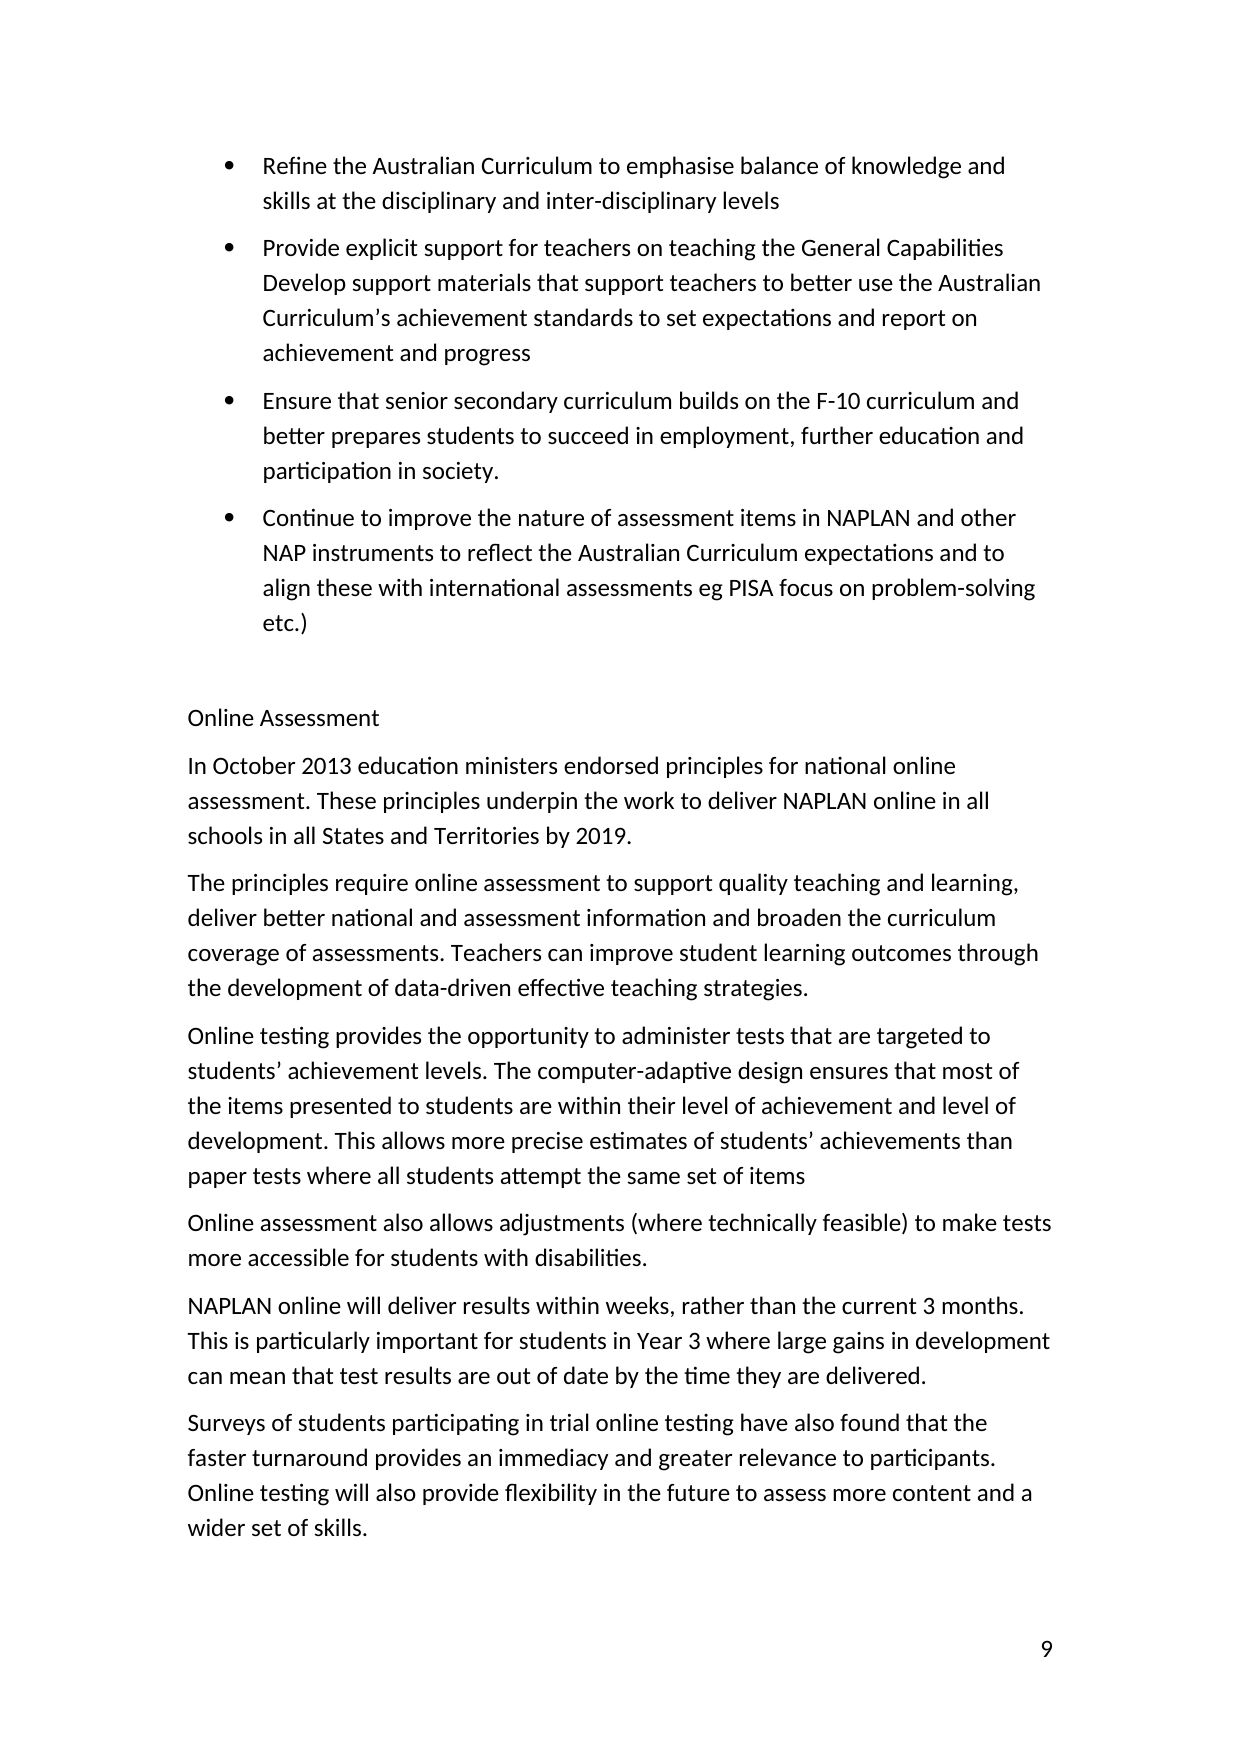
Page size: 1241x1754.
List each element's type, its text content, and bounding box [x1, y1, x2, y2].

list Provide explicit support for teachers on teaching the General Capabilities Develop support materials that support teachers to better use the Australian Curriculum’s achievement standards to set expectations and report on achievement and progress [225, 232, 1053, 368]
text Online assessment also allows adjustments (where technically feasible) to make tests more accessible for students with disabilities. [187, 1207, 1053, 1273]
text Surveys of students participating in trial online testing have also found that the faster turnaround provides an immediacy and greater relevance to participants. Online testing will also provide flexibility in the future to assess more content and a wider set of skills. [187, 1407, 1053, 1543]
list Refine the Australian Curriculum to emphasise balance of knowledge and skills at the disciplinary and inter-disciplinary levels [225, 150, 1053, 216]
text The principles require online assessment to support quality teaching and learning, deliver better national and assessment information and broaden the curriculum coverage of assessments. Teachers can improve student learning outcomes through the development of data-driven effective teaching strategies. [187, 867, 1053, 1003]
text Online Assessment [187, 702, 1053, 733]
text NAPLAN online will deliver results within weeks, rather than the current 3 months. This is particularly important for students in Year 3 where large gains in development can mean that test results are out of date by the time they are delivered. [187, 1290, 1053, 1391]
list Continue to improve the nature of assessment items in NAPLAN and other NAP instruments to reflect the Australian Curriculum expectations and to align these with international assessments eg PISA focus on problem-solving etc.) [225, 502, 1053, 638]
list Ensure that senior secondary curriculum builds on the F-10 curriculum and better prepares students to succeed in employment, further education and participation in society. [225, 385, 1053, 486]
text In October 2013 education ministers endorsed principles for national online assessment. These principles underpin the work to deliver NAPLAN online in all schools in all States and Territories by 2019. [187, 750, 1053, 851]
text Online testing provides the opportunity to administer tests that are targeted to students’ achievement levels. The computer-adaptive design ensures that most of the items presented to students are within their level of achievement and level of development. This allows more precise estimates of students’ achievements than paper tests where all students attempt the same set of items [187, 1020, 1053, 1191]
